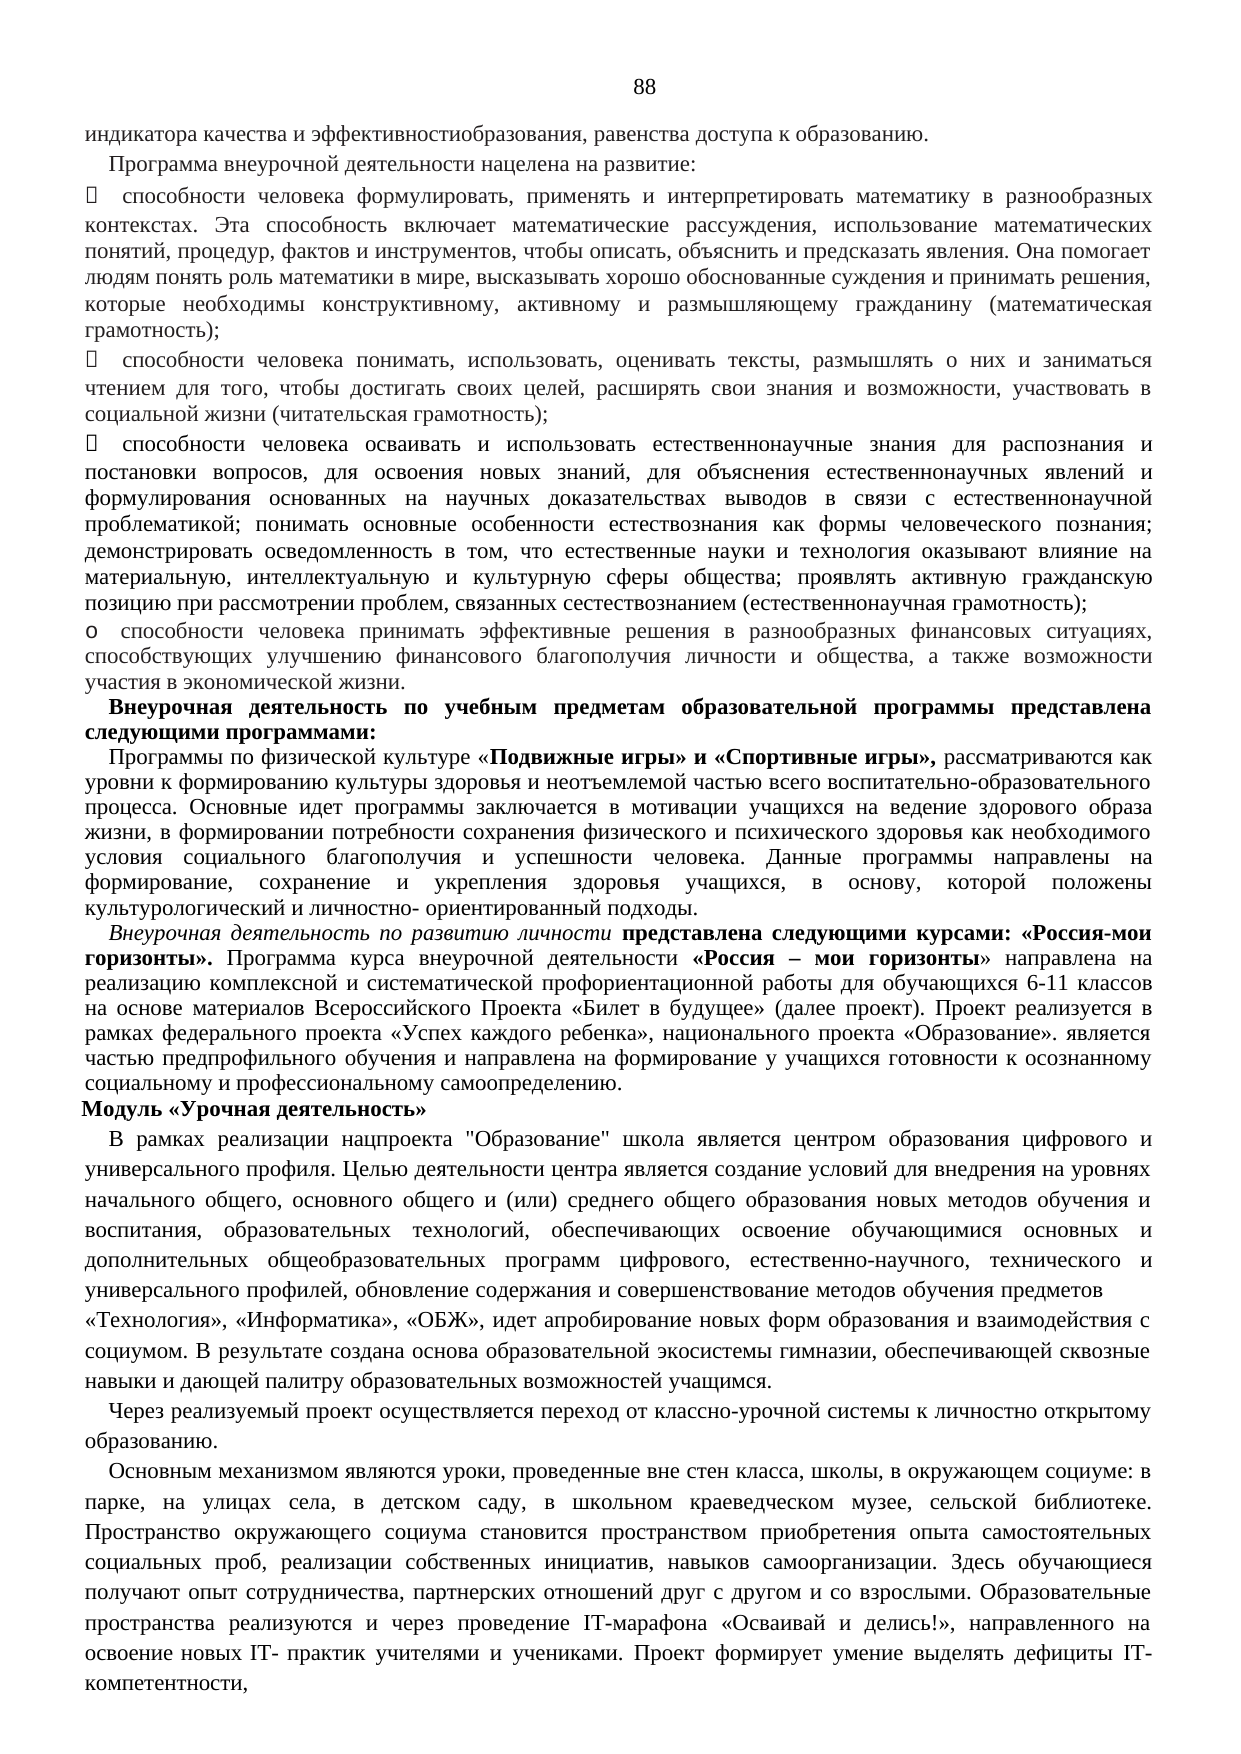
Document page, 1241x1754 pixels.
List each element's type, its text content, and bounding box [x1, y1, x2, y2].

text «Технология», «Информатика», «ОБЖ», идет апробирование новых форм образования и взаимодействия с социумом. В результате создана основа образовательной экосистемы гимназии, обеспечивающей сквозные навыки и дающей палитру образовательных возможностей учащимся. [84, 1306, 1152, 1393]
text Программа внеурочной деятельности нацелена на развитие: [108, 150, 1217, 176]
text В рамках реализации нацпроекта "Образование" школа является центром образования цифрового и универсального профиля. Целью деятельности центра является создание условий для внедрения на уровнях начального общего, основного общего и (или) среднего общего образования новых методов обучения и воспитания, образовательных технологий, обеспечивающих освоение обучающимися основных и дополнительных общеобразовательных программ цифрового, естественно-научного, технического и универсального профилей, обновление содержания и совершенствование методов обучения предметов [84, 1125, 1152, 1303]
text Основным механизмом являются уроки, проведенные вне стен класса, школы, в окружающем социуме: в парке, на улицах села, в детском саду, в школьном краеведческом музее, сельской библиотеке. Пространство окружающего социума становится пространством приобретения опыта самостоятельных социальных проб, реализации собственных инициатив, навыков самоорганизации. Здесь обучающиеся получают опыт сотрудничества, партнерских отношений друг с другом и со взрослыми. Образовательные пространства реализуются и через проведение IT-марафона «Осваивай и делись!», направленного на освоение новых IT- практик учителями и учениками. Проект формирует умение выделять дефициты IT-компетентности, [84, 1458, 1153, 1695]
text Программы по физической культуре «Подвижные игры» и «Спортивные игры», рассматриваются как уровни к формированию культуры здоровья и неотъемлемой частью всего воспитательно-образовательного процесса. Основные идет программы заключается в мотивации учащихся на ведение здорового образа жизни, в формировании потребности сохранения физического и психического здоровья как необходимого условия социального благополучия и успешности человека. Данные программы направлены на формирование, сохранение и укрепления здоровья учащихся, в основу, которой положены культурологический и личностно- ориентированный подходы. [84, 744, 1152, 920]
list Модуль «Урочная деятельность» [44, 1096, 1217, 1122]
text o способности человека принимать эффективные решения в разнообразных финансовых ситуациях, способствующих улучшению финансового благополучия личности и общества, а также возможности участия в экономической жизни. [84, 616, 1153, 694]
text индикатора качества и эффективностиобразования, равенства доступа к образованию. [84, 120, 1217, 146]
list способности человека понимать, использовать, оценивать тексты, размышлять о них и заниматься чтением для того, чтобы достигать своих целей, расширять свои знания и возможности, участвовать в социальной жизни (читательская грамотность); [84, 342, 1152, 426]
text Внеурочная деятельность по развитию личности представлена следующими курсами: «Россия-мои горизонты». Программа курса внеурочной деятельности «Россия – мои горизонты» направлена на реализацию комплексной и систематической профориентационной работы для обучающихся 6-11 классов на основе материалов Всероссийского Проекта «Билет в будущее» (далее проект). Проект реализуется в рамках федерального проекта «Успех каждого ребенка», национального проекта «Образование». является частью предпрофильного обучения и направлена на формирование у учащихся готовности к осознанному социальному и профессиональному самоопределению. [84, 920, 1152, 1096]
list способности человека формулировать, применять и интерпретировать математику в разнообразных контекстах. Эта способность включает математические рассуждения, использование математических понятий, процедур, фактов и инструментов, чтобы описать, объяснить и предсказать явления. Она помогает людям понять роль математики в мире, высказывать хорошо обоснованные суждения и принимать решения, которые необходимы конструктивному, активному и размышляющему гражданину (математическая грамотность); [84, 179, 1153, 342]
text Через реализуемый проект осуществляется переход от классно-урочной системы к личностно открытому образованию. [84, 1397, 1152, 1454]
list способности человека осваивать и использовать естественнонаучные знания для распознания и постановки вопросов, для освоения новых знаний, для объяснения естественнонаучных явлений и формулирования основанных на научных доказательствах выводов в связи с естественнонаучной проблематикой; понимать основные особенности естествознания как формы человеческого познания; демонстрировать осведомленность в том, что естественные науки и технология оказывают влияние на материальную, интеллектуальную и культурную сферы общества; проявлять активную гражданскую позицию при рассмотрении проблем, связанных сестествознанием (естественнонаучная грамотность); [84, 426, 1153, 616]
text Внеурочная деятельность по учебным предметам образовательной программы представлена следующими программами: [84, 694, 1152, 744]
